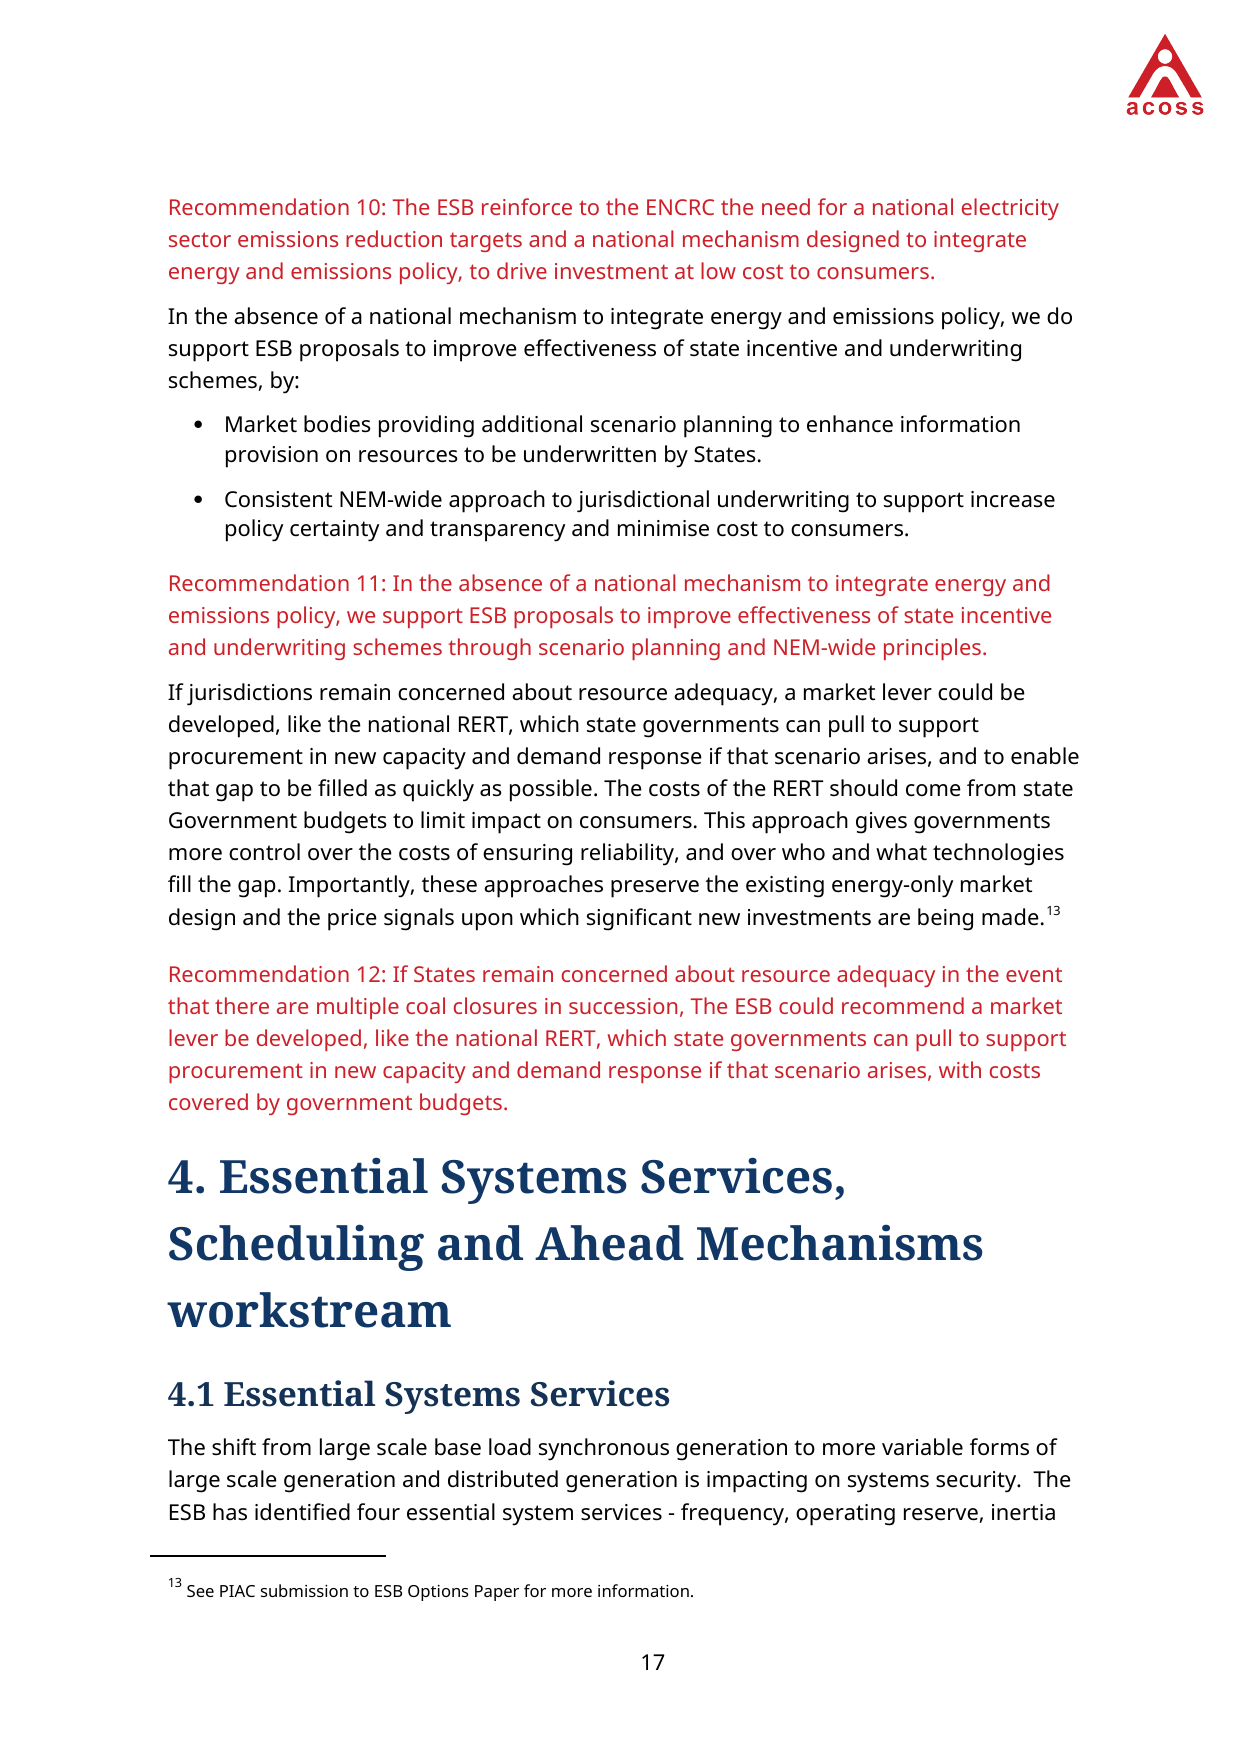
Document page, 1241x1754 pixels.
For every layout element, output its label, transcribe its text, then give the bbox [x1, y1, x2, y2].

subtitle 4.1 Essential Systems Services [168, 1371, 1090, 1416]
list Consistent NEM-wide approach to jurisdictional underwriting to support increase policy certainty and transparency and minimise cost to consumers. [194, 484, 1090, 543]
picture [1090, 0, 1240, 149]
list Market bodies providing additional scenario planning to enhance information provision on resources to be underwritten by States. [194, 409, 1090, 469]
subtitle 4. Essential Systems Services, Scheduling and Ahead Mechanisms workstream [168, 1144, 1090, 1341]
text Recommendation 11: In the absence of a national mechanism to integrate energy and emissions policy, we support ESB proposals to improve effectiveness of state incentive and underwriting schemes through scenario planning and NEM-wide principles. [168, 568, 1090, 662]
text If jurisdictions remain concerned about resource adequacy, a market lever could be developed, like the national RERT, which state governments can pull to support procurement in new capacity and demand response if that scenario arises, and to enable that gap to be filled as quickly as possible. The costs of the RERT should come from state Government budgets to limit impact on consumers. This approach gives governments more control over the costs of ensuring reliability, and over who and what technologies fill the gap. Importantly, these approaches preserve the existing energy-only market design and the price signals upon which significant new investments are being made. [168, 677, 1090, 931]
text In the absence of a national mechanism to integrate energy and emissions policy, we do support ESB proposals to improve effectiveness of state incentive and underwriting schemes, by: [168, 301, 1090, 395]
text Recommendation 10: The ESB reinforce to the ENCRC the need for a national electricity sector emissions reduction targets and a national mechanism designed to integrate energy and emissions policy, to drive investment at low cost to consumers. [168, 192, 1090, 286]
text Recommendation 12: If States remain concerned about resource adequacy in the event that there are multiple coal closures in succession, The ESB could recommend a market lever be developed, like the national RERT, which state governments can pull to support procurement in new capacity and demand response if that scenario arises, with costs covered by government budgets. [168, 959, 1090, 1117]
